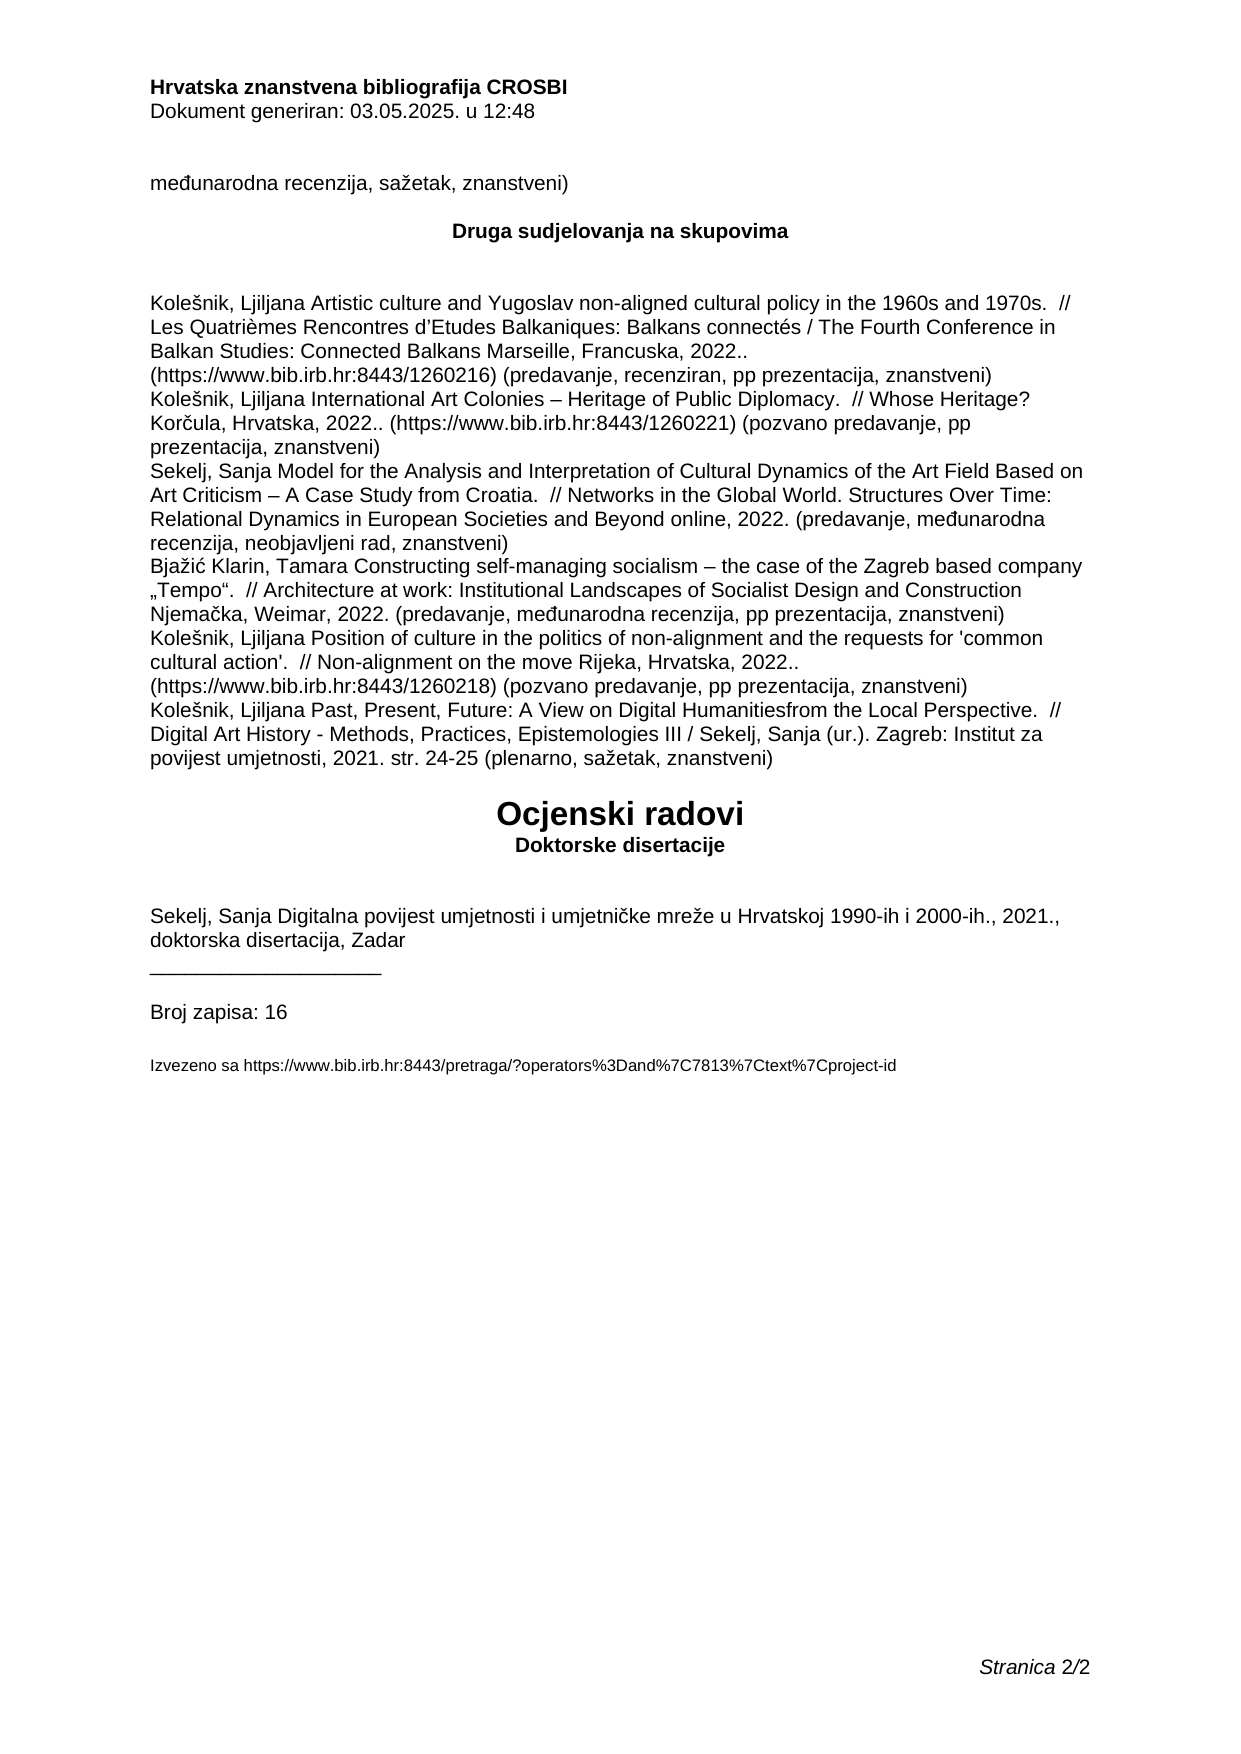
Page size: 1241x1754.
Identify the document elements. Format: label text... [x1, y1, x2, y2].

text Broj zapisa: 16 [150, 1000, 1090, 1024]
subtitle Ocjenski radovi [150, 794, 1090, 832]
text Bjažić Klarin, Tamara [150, 554, 1090, 626]
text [150, 171, 1090, 195]
text Kolešnik, Ljiljana [150, 626, 1090, 698]
subtitle Druga sudjelovanja na skupovima [150, 219, 1090, 243]
text Kolešnik, Ljiljana [150, 291, 1090, 387]
text ____________________ [150, 952, 1090, 976]
text Izvezeno sa https://www.bib.irb.hr:8443/pretraga/?operators%3Dand%7C7813%7Ctext%7Cproject-id [150, 1055, 1090, 1074]
text Kolešnik, Ljiljana [150, 698, 1090, 770]
subtitle Doktorske disertacije [150, 832, 1090, 856]
text Kolešnik, Ljiljana [150, 387, 1090, 458]
text Sekelj, Sanja [150, 904, 1090, 952]
text Sekelj, Sanja [150, 458, 1090, 554]
